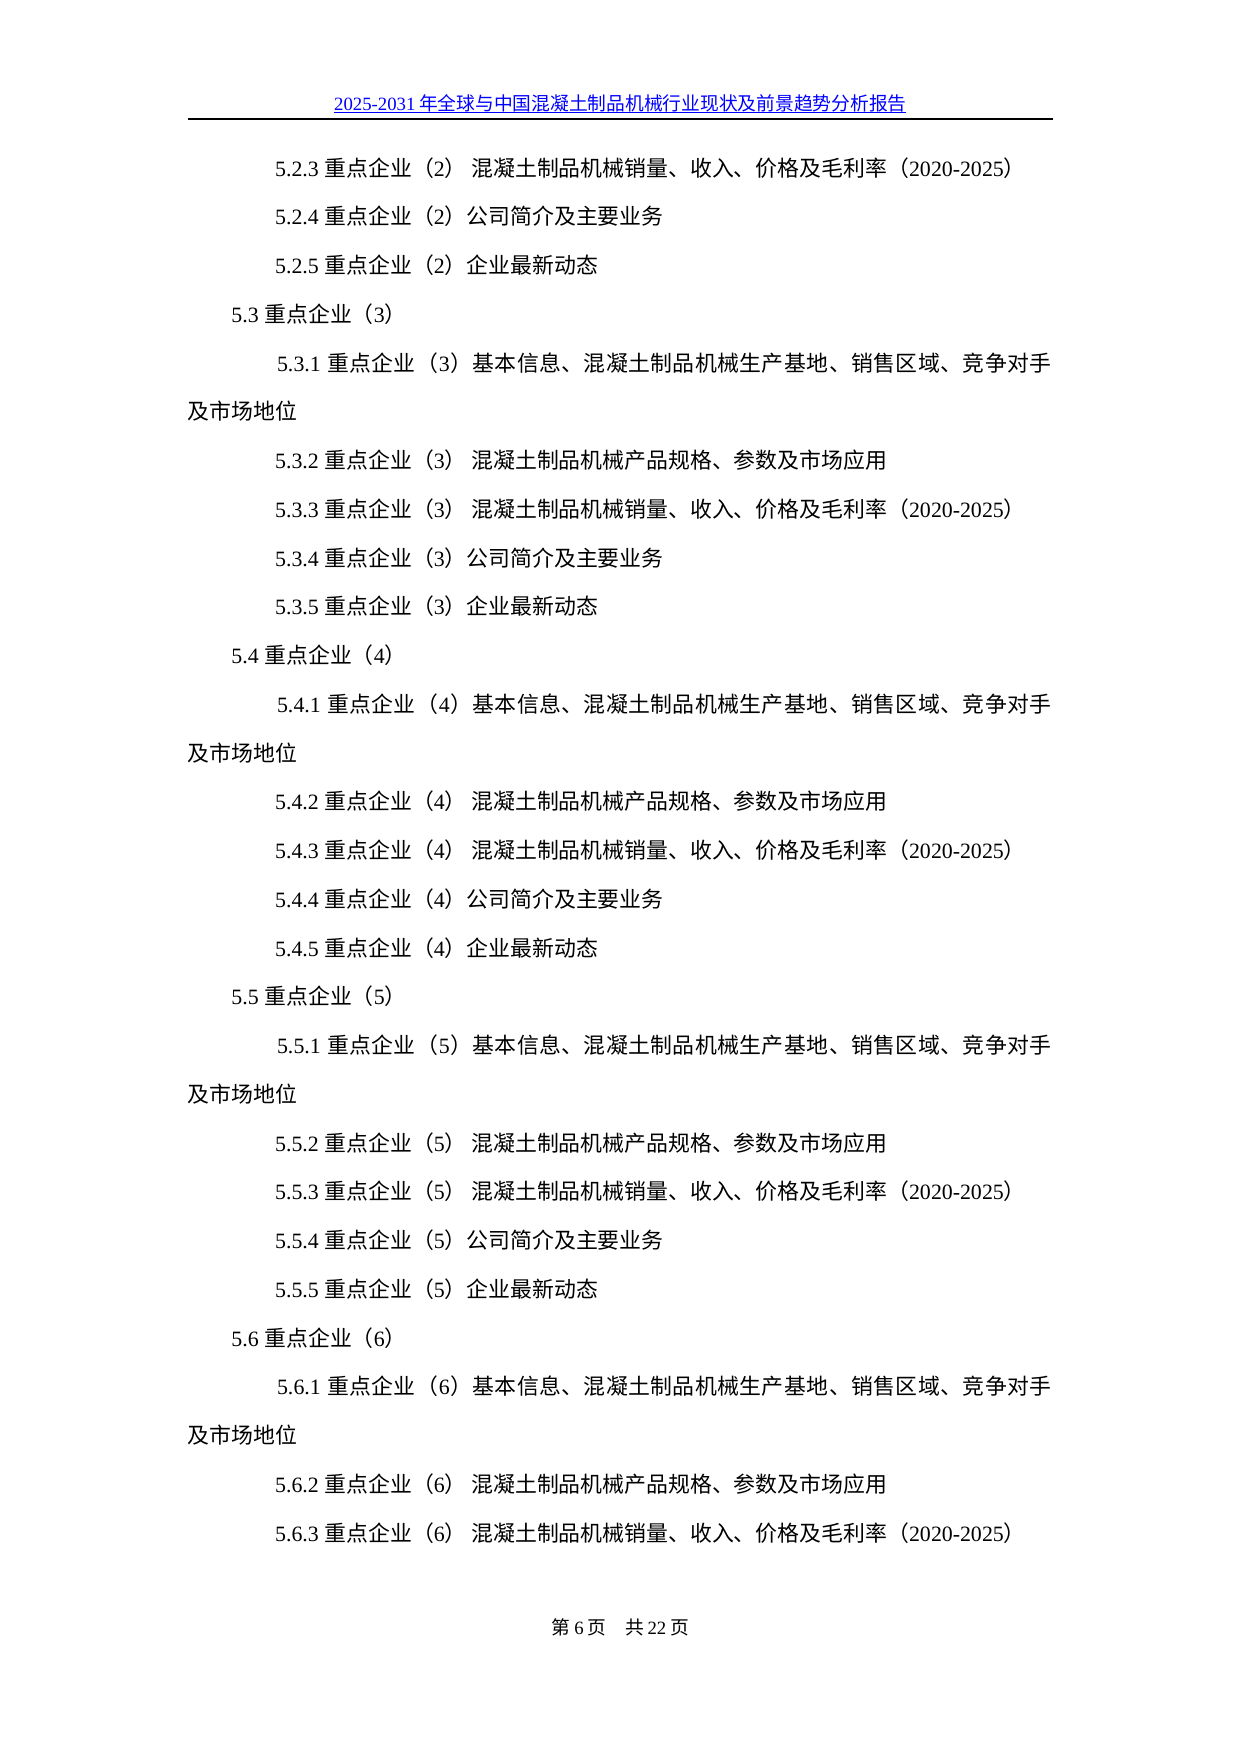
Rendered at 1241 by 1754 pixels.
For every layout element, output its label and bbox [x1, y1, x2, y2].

text [187, 150, 1053, 1548]
